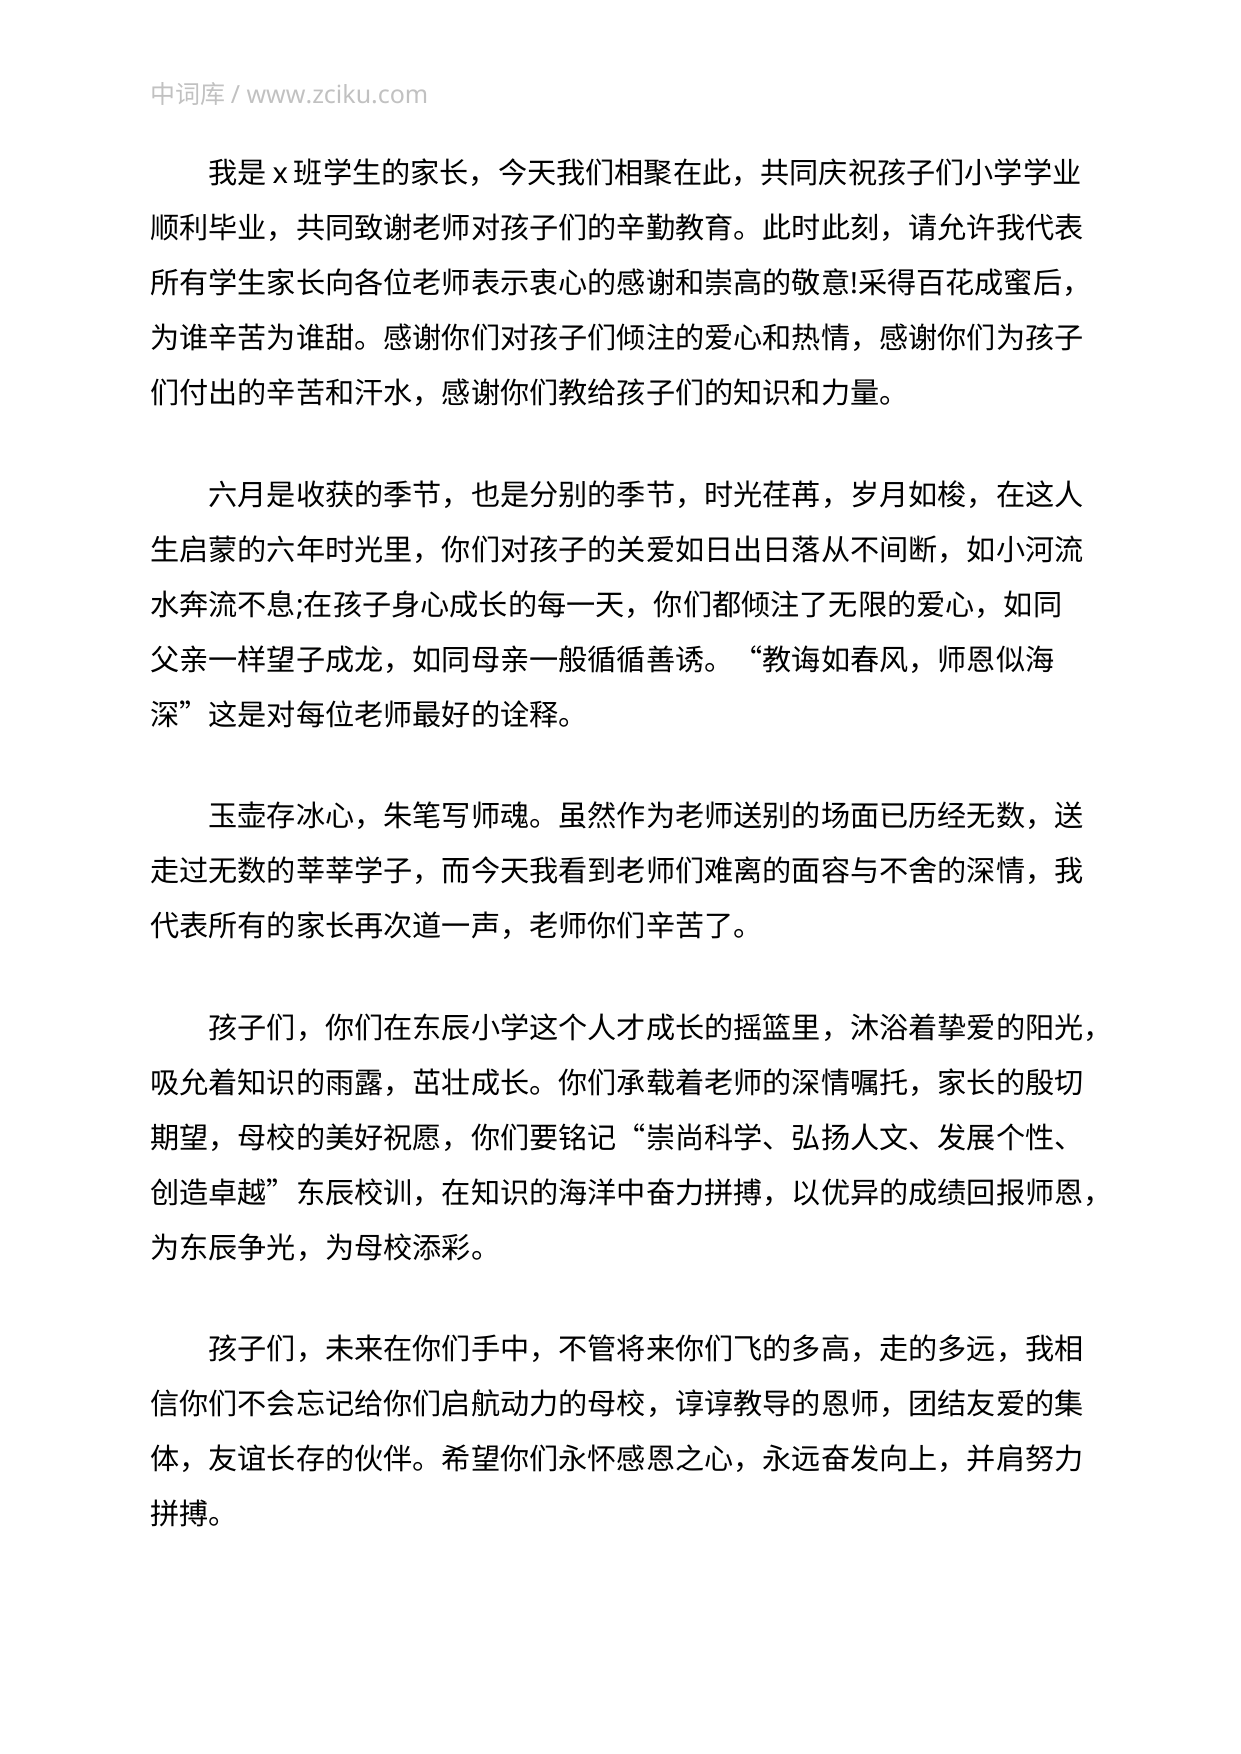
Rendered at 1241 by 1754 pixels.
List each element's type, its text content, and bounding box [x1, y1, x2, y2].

text 孩子们，未来在你们手中，不管将来你们飞的多高，走的多远，我相信你们不会忘记给你们启航动力的母校，谆谆教导的恩师，团结友爱的集体，友谊长存的伙伴。希望你们永怀感恩之心，永远奋发向上，并肩努力拼搏。 [150, 1326, 1090, 1533]
text 孩子们，你们在东辰小学这个人才成长的摇篮里，沐浴着挚爱的阳光，吸允着知识的雨露，茁壮成长。你们承载着老师的深情嘱托，家长的殷切期望，母校的美好祝愿，你们要铭记“崇尚科学、弘扬人文、发展个性、创造卓越”东辰校训，在知识的海洋中奋力拼搏，以优异的成绩回报师恩，为东辰争光，为母校添彩。 [150, 1004, 1090, 1266]
text 玉壶存冰心，朱笔写师魂。虽然作为老师送别的场面已历经无数，送走过无数的莘莘学子，而今天我看到老师们难离的面容与不舍的深情，我代表所有的家长再次道一声，老师你们辛苦了。 [150, 793, 1090, 945]
text 六月是收获的季节，也是分别的季节，时光荏苒，岁月如梭，在这人生启蒙的六年时光里，你们对孩子的关爱如日出日落从不间断，如小河流水奔流不息;在孩子身心成长的每一天，你们都倾注了无限的爱心，如同父亲一样望子成龙，如同母亲一般循循善诱。“教诲如春风，师恩似海深”这是对每位老师最好的诠释。 [150, 472, 1090, 733]
text 我是x班学生的家长，今天我们相聚在此，共同庆祝孩子们小学学业顺利毕业，共同致谢老师对孩子们的辛勤教育。此时此刻，请允许我代表所有学生家长向各位老师表示衷心的感谢和崇高的敬意!采得百花成蜜后，为谁辛苦为谁甜。感谢你们对孩子们倾注的爱心和热情，感谢你们为孩子们付出的辛苦和汗水，感谢你们教给孩子们的知识和力量。 [150, 150, 1090, 412]
